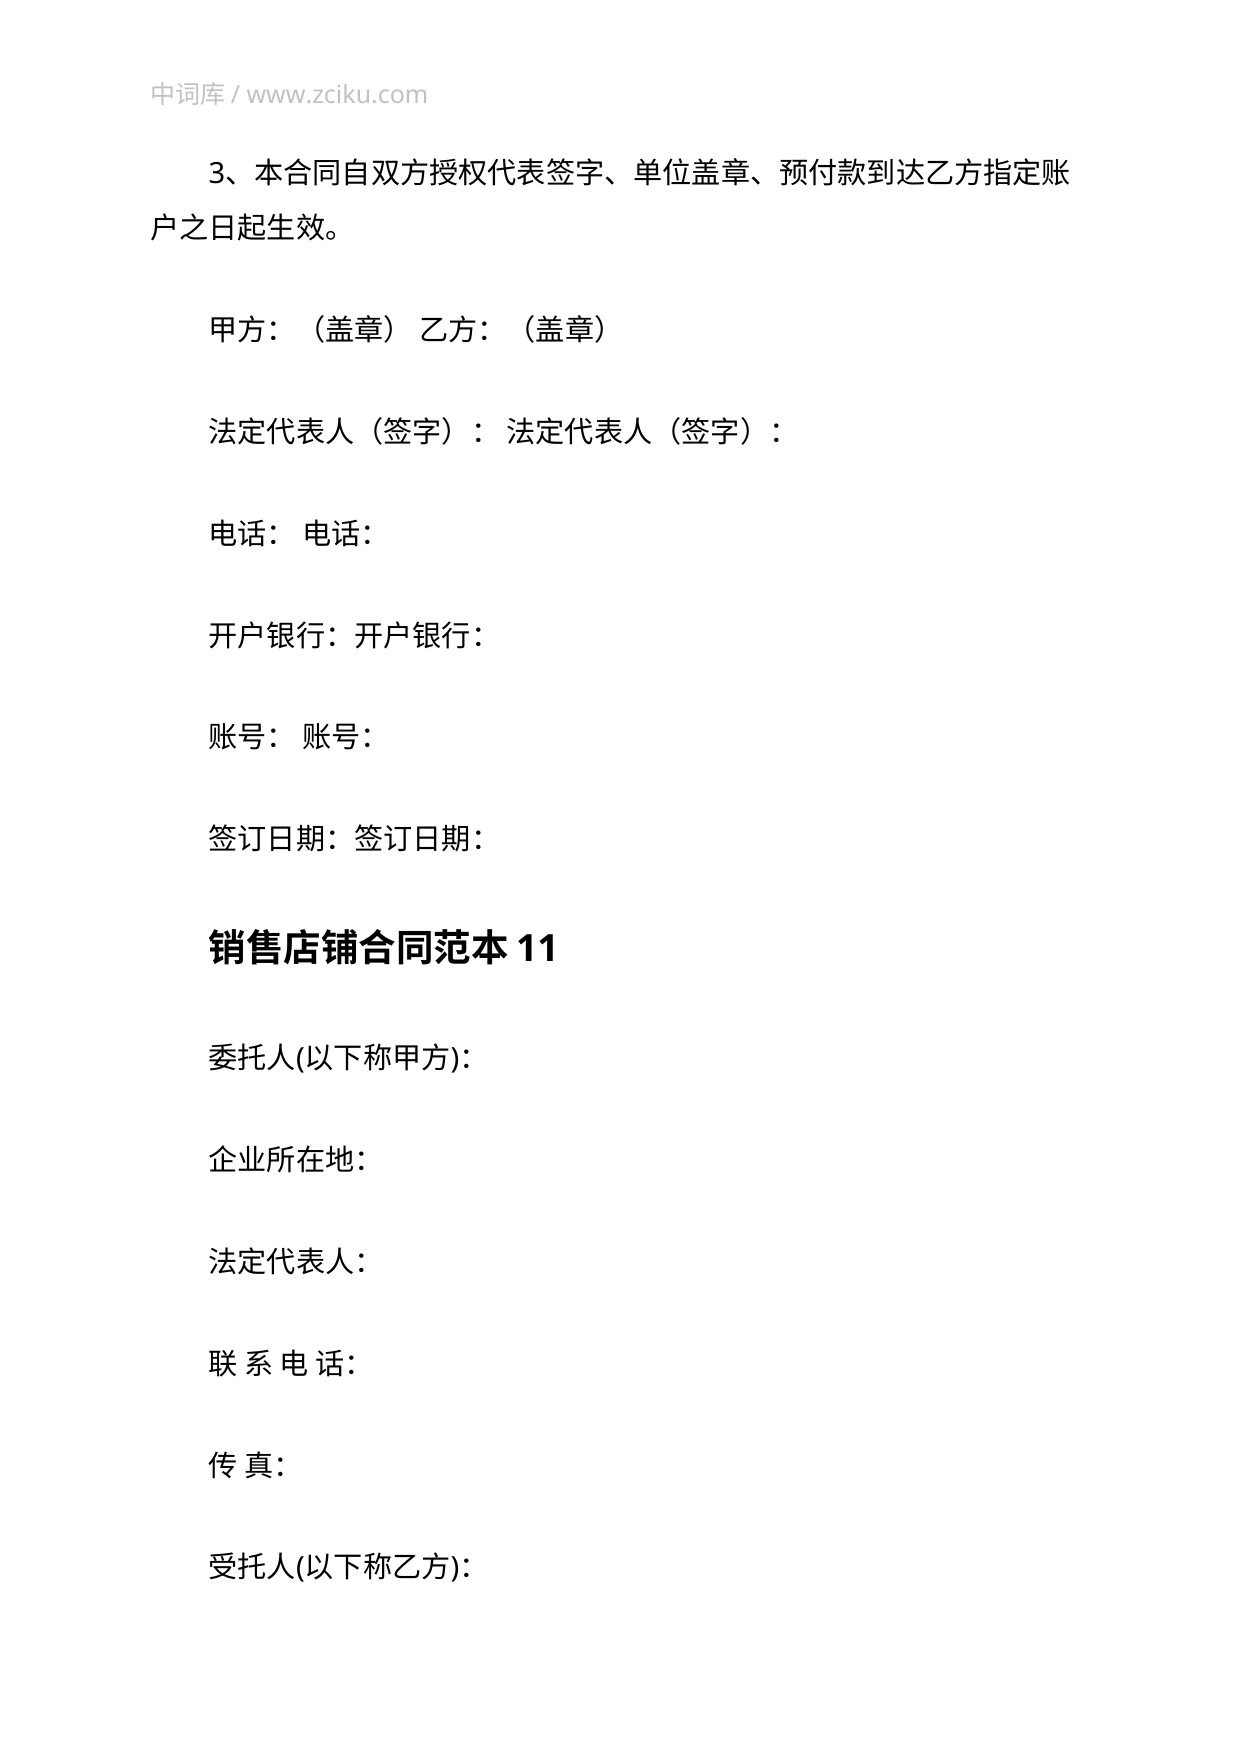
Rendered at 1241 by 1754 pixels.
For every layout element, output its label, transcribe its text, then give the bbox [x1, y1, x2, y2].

text 委托人(以下称甲方)： [150, 1035, 1090, 1077]
text 法定代表人： [150, 1239, 1090, 1281]
text 销售店铺合同范本11 [150, 917, 1090, 972]
text 企业所在地： [150, 1137, 1090, 1179]
text 电话： 电话： [150, 510, 1090, 553]
text 受托人(以下称乙方)： [150, 1544, 1090, 1586]
text 甲方：（盖章） 乙方：（盖章） [150, 307, 1090, 349]
text 账号： 账号： [150, 714, 1090, 756]
text 联 系 电 话： [150, 1341, 1090, 1383]
text 3、本合同自双方授权代表签字、单位盖章、预付款到达乙方指定账户之日起生效。 [150, 150, 1090, 247]
text 传 真： [150, 1442, 1090, 1484]
text 法定代表人（签字）： 法定代表人（签字）： [150, 408, 1090, 451]
text 开户银行：开户银行： [150, 612, 1090, 654]
text 签订日期：签订日期： [150, 816, 1090, 858]
